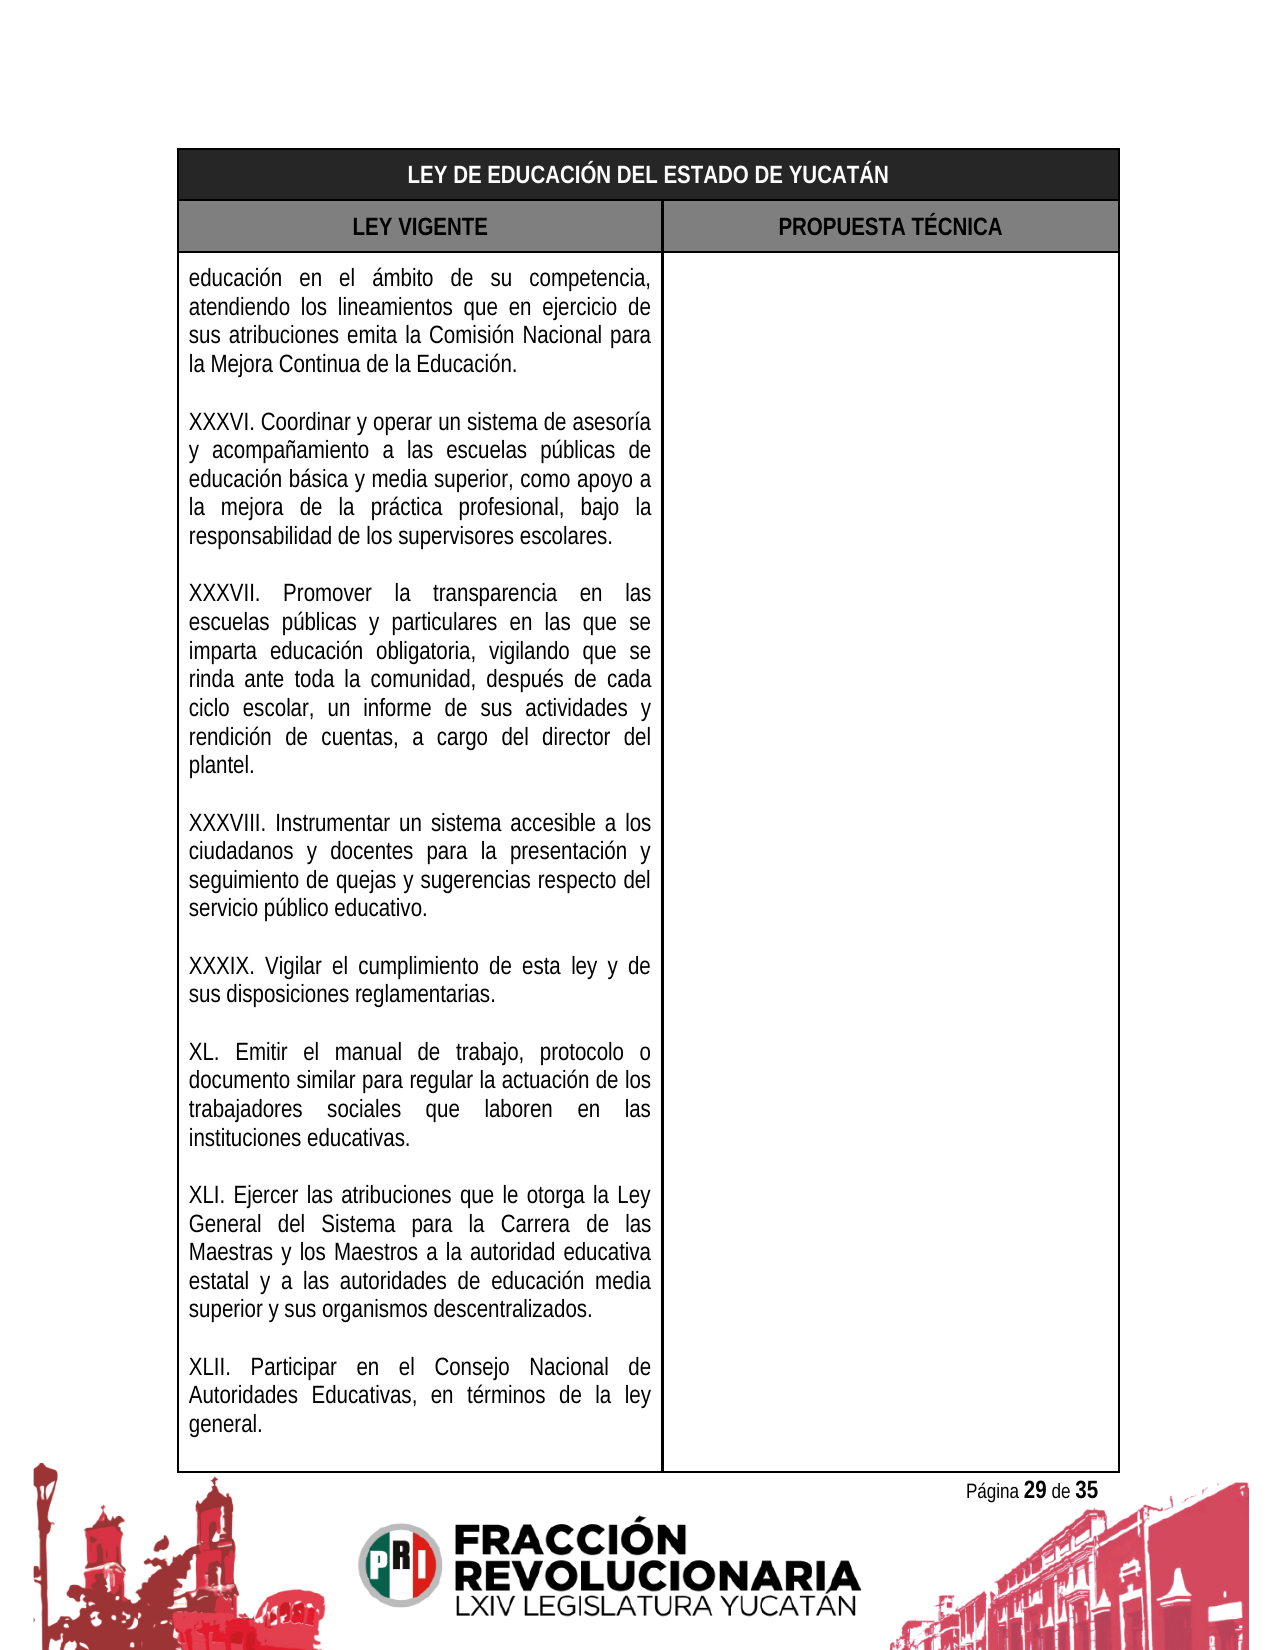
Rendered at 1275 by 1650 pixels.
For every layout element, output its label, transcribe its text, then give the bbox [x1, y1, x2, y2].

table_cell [179, 253, 661, 1471]
picture [352, 1463, 1249, 1650]
table_cell PROPUESTA TÉCNICA [664, 201, 1118, 251]
table_header LEY DE EDUCACIÓN DEL ESTADO DE YUCATÁN [179, 150, 1118, 199]
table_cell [664, 253, 1118, 1471]
table_cell LEY VIGENTE [179, 201, 661, 251]
picture [33, 1463, 346, 1650]
